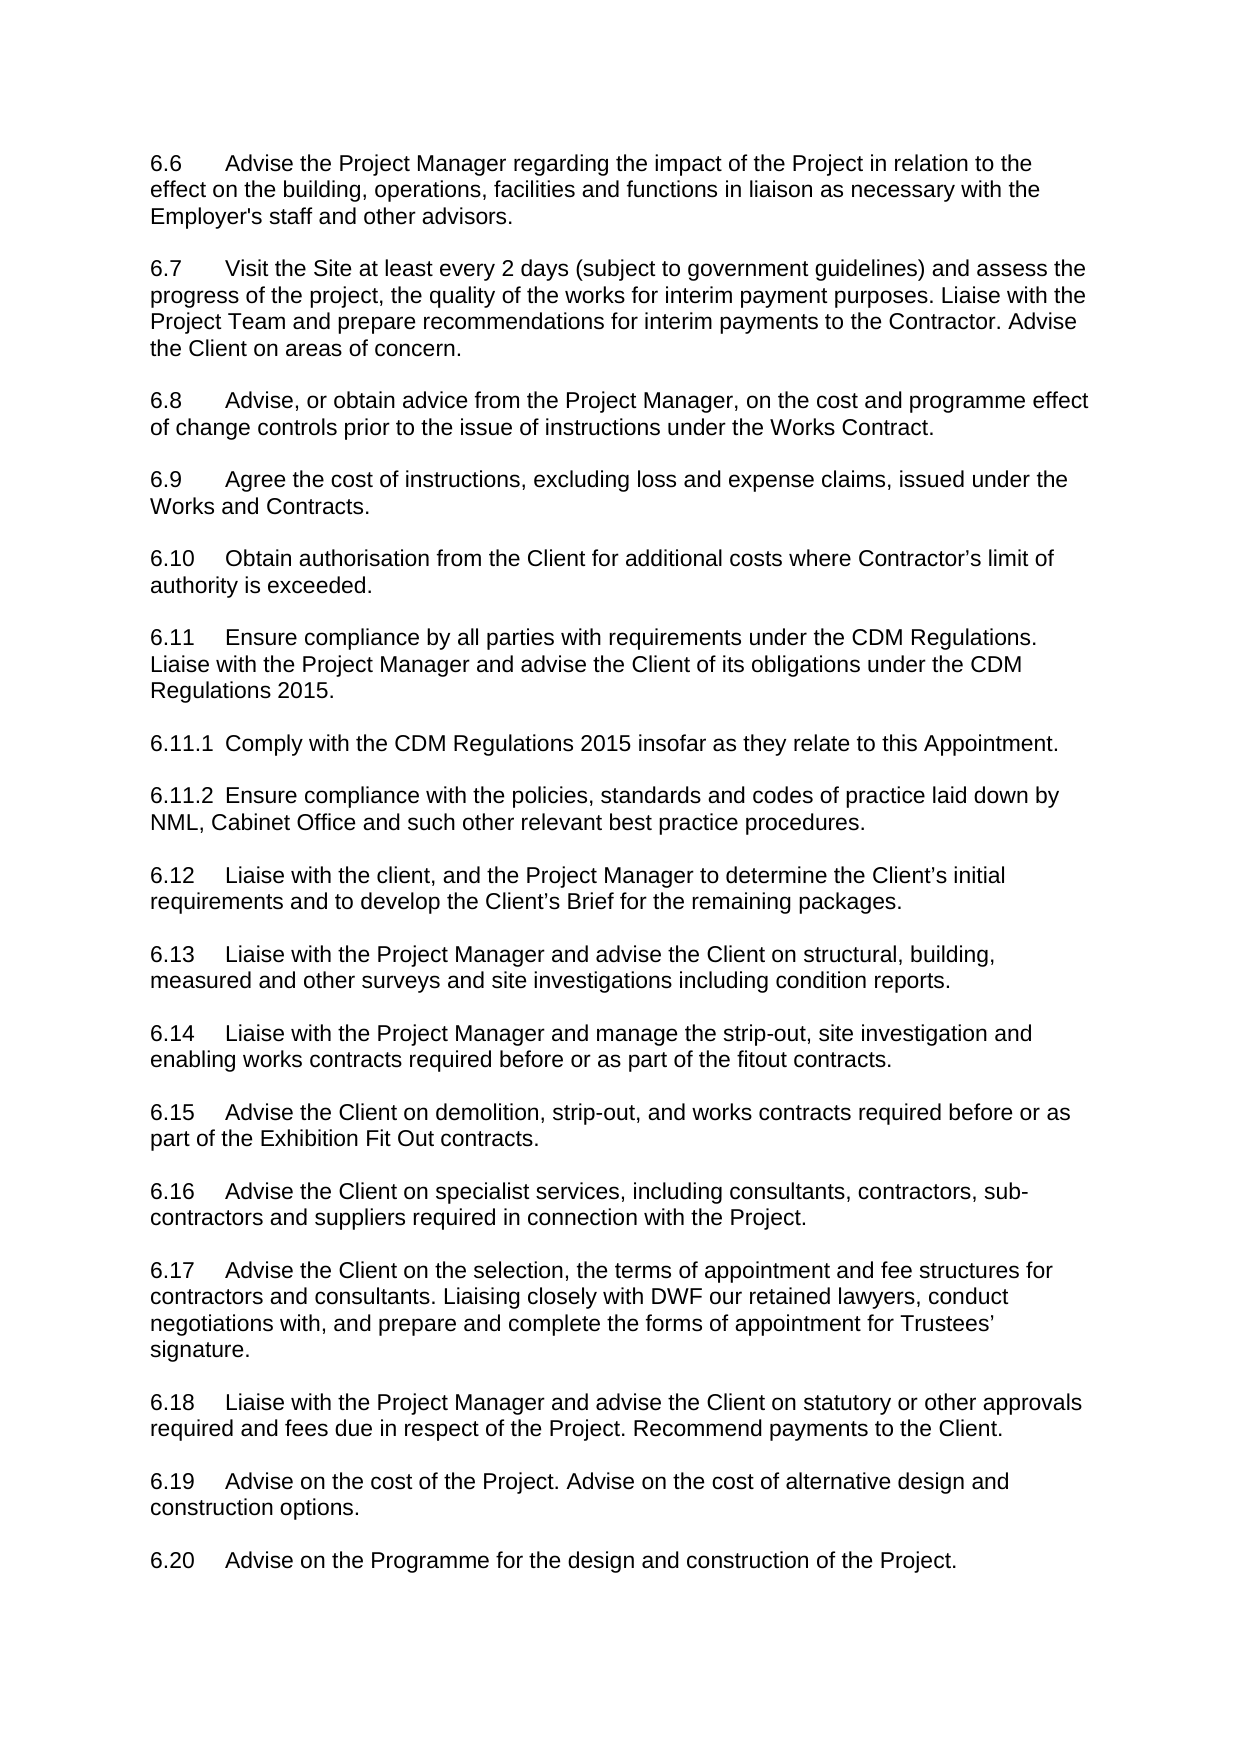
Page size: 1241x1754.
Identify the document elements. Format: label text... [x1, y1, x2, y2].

text 6.17 Advise the Client on the selection, the terms of appointment and fee structures for contractors and consultants. Liaising closely with DWF our retained lawyers, conduct negotiations with, and prepare and complete the forms of appointment for Trustees’ signature. [150, 1257, 1090, 1362]
text 6.20 Advise on the Programme for the design and construction of the Project. [150, 1547, 1090, 1573]
text 6.19 Advise on the cost of the Project. Advise on the cost of alternative design and construction options. [150, 1468, 1090, 1520]
text 6.6 Advise the Project Manager regarding the impact of the Project in relation to the effect on the building, operations, facilities and functions in liaison as necessary with the Employer's staff and other advisors. [150, 150, 1090, 229]
text 6.14 Liaise with the Project Manager and manage the strip-out, site investigation and enabling works contracts required before or as part of the fitout contracts. [150, 1020, 1090, 1072]
text 6.18 Liaise with the Project Manager and advise the Client on statutory or other approvals required and fees due in respect of the Project. Recommend payments to the Client. [150, 1389, 1090, 1441]
text 6.7 Visit the Site at least every 2 days (subject to government guidelines) and assess the progress of the project, the quality of the works for interim payment purposes. Liaise with the Project Team and prepare recommendations for interim payments to the Contractor. Advise the Client on areas of concern. [150, 255, 1090, 361]
text 6.8 Advise, or obtain advice from the Project Manager, on the cost and programme effect of change controls prior to the issue of instructions under the Works Contract. [150, 387, 1090, 440]
text 6.16 Advise the Client on specialist services, including consultants, contractors, sub-contractors and suppliers required in connection with the Project. [150, 1178, 1090, 1231]
text 6.12 Liaise with the client, and the Project Manager to determine the Client’s initial requirements and to develop the Client’s Brief for the remaining packages. [150, 862, 1090, 914]
text 6.11 Ensure compliance by all parties with requirements under the CDM Regulations. Liaise with the Project Manager and advise the Client of its obligations under the CDM Regulations 2015. [150, 624, 1090, 703]
text 6.10 Obtain authorisation from the Client for additional costs where Contractor’s limit of authority is exceeded. [150, 545, 1090, 598]
text 6.13 Liaise with the Project Manager and advise the Client on structural, building, measured and other surveys and site investigations including condition reports. [150, 941, 1090, 993]
text 6.11.2 Ensure compliance with the policies, standards and codes of practice laid down by NML, Cabinet Office and such other relevant best practice procedures. [150, 782, 1090, 835]
text 6.15 Advise the Client on demolition, strip-out, and works contracts required before or as part of the Exhibition Fit Out contracts. [150, 1099, 1090, 1151]
text 6.11.1 Comply with the CDM Regulations 2015 insofar as they relate to this Appointment. [150, 730, 1090, 756]
text 6.9 Agree the cost of instructions, excluding loss and expense claims, issued under the Works and Contracts. [150, 466, 1090, 519]
